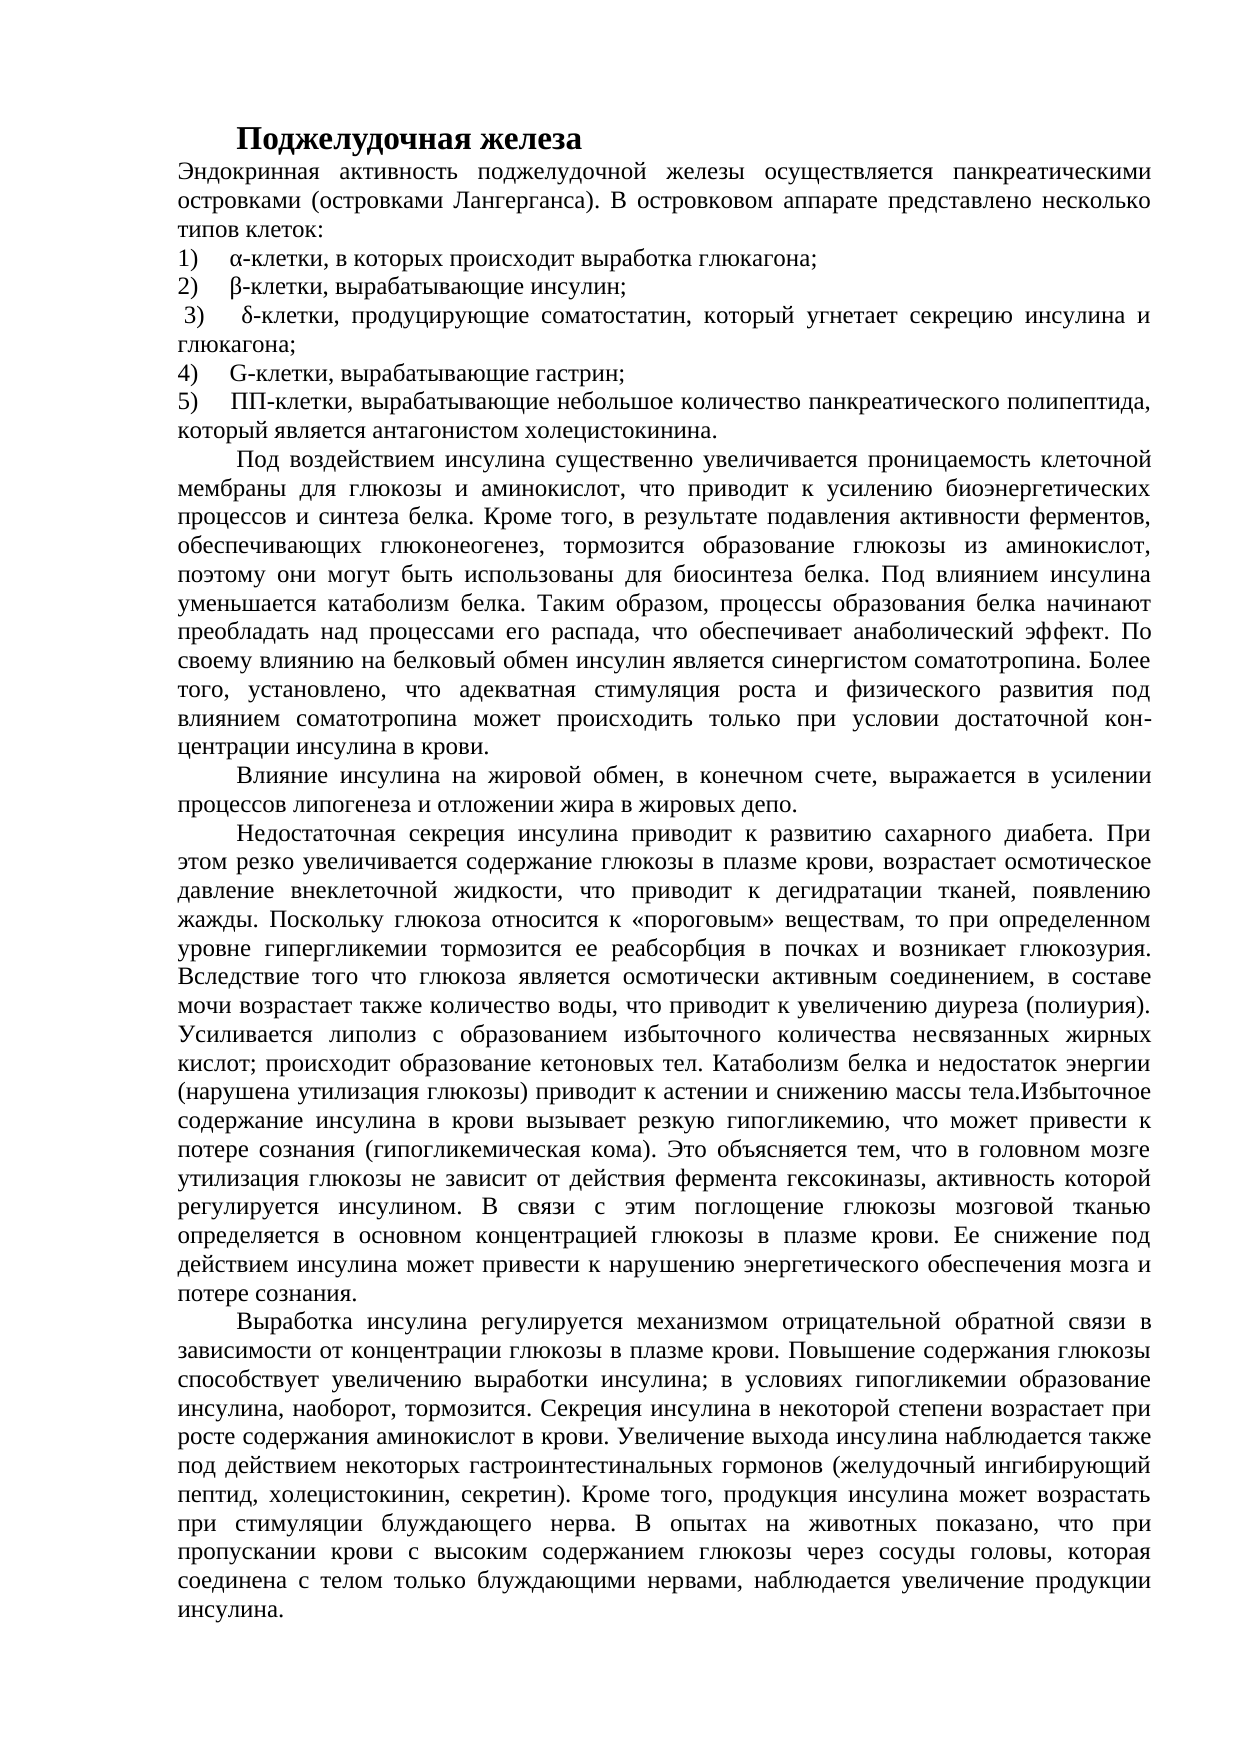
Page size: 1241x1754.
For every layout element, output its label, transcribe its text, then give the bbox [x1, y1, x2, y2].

text 4) G-клетки, вырабатывающие гастрин; [177, 358, 1152, 386]
text 2) β-клетки, вырабатывающие инсулин; [177, 271, 1152, 300]
text 5) ПП-клетки, вырабатывающие небольшое количество панкреатического полипептида, который является антагонистом холецистокинина. [177, 386, 1152, 444]
text 1) α-клетки, в которых происходит выработка глюкагона; [177, 243, 1152, 271]
text 3) δ-клетки, продуцирующие соматостатин, который угнетает секрецию инсулина и глюкагона; [177, 300, 1152, 358]
text Поджелудочная железа [177, 118, 1152, 156]
text Влияние инсулина на жировой обмен, в конечном счете, выражается в усилении процессов липогенеза и отложении жира в жировых депо. [177, 760, 1152, 818]
text Эндокринная активность поджелудочной железы осуществляется панкреатическими островками (островками Лангерганса). В островковом аппарате представлено несколько типов клеток: [177, 156, 1152, 243]
text Под воздействием инсулина существенно увеличивается проницаемость клеточной мембраны для глюкозы и аминокислот, что приводит к усилению биоэнергетических процессов и синтеза белка. Кроме того, в результате подавления активности ферментов, обеспечивающих глюконеогенез, тормозится образование глюкозы из аминокислот, поэтому они могут быть использованы для биосинтеза белка. Под влиянием инсулина уменьшается катаболизм белка. Таким образом, процессы образования белка начинают преобладать над процессами его распада, что обеспечивает анаболический эффект. По своему влиянию на белковый обмен инсулин является синергистом соматотропина. Более того, установлено, что адекватная стимуляция роста и физического развития под влиянием соматотропина может происходить только при условии достаточной концентрации инсулина в крови. [177, 444, 1152, 760]
text Выработка инсулина регулируется механизмом отрицательной обратной связи в зависимости от концентрации глюкозы в плазме крови. Повышение содержания глюкозы способствует увеличению выработки инсулина; в условиях гипогликемии образование инсулина, наоборот, тормозится. Секреция инсулина в некоторой степени возрастает при росте содержания аминокислот в крови. Увеличение выхода инсулина наблюдается также под действием некоторых гастроинтестинальных гормонов (желудочный ингибирующий пептид, холецистокинин, секретин). Кроме того, продукция инсулина может возрастать при стимуляции блуждающего нерва. В опытах на животных показано, что при пропускании крови с высоким содержанием глюкозы через сосуды головы, которая соединена с телом только блуждающими нервами, наблюдается увеличение продукции инсулина. [177, 1306, 1152, 1623]
text Недостаточная секреция инсулина приводит к развитию сахарного диабета. При этом резко увеличивается содержание глюкозы в плазме крови, возрастает осмотическое давление внеклеточной жидкости, что приводит к дегидратации тканей, появлению жажды. Поскольку глюкоза относится к «пороговым» веществам, то при определенном уровне гипергликемии тормозится ее реабсорбция в почках и возникает глюкозурия. Вследствие того что глюкоза является осмотически активным соединением, в составе мочи возрастает также количество воды, что приводит к увеличению диуреза (полиурия). Усиливается липолиз с образованием избыточного количества несвязанных жирных кислот; происходит образование кетоновых тел. Катаболизм белка и недостаток энергии (нарушена утилизация глюкозы) приводит к астении и снижению массы тела.Избыточное содержание инсулина в крови вызывает резкую гипогликемию, что может привести к потере сознания (гипогликемическая кома). Это объясняется тем, что в головном мозге утилизация глюкозы не зависит от действия фермента гексокиназы, активность которой регулируется инсулином. В связи с этим поглощение глюкозы мозговой тканью определяется в основном концентрацией глюкозы в плазме крови. Ее снижение под действием инсулина может привести к нарушению энергетического обеспечения мозга и потере сознания. [177, 818, 1152, 1306]
